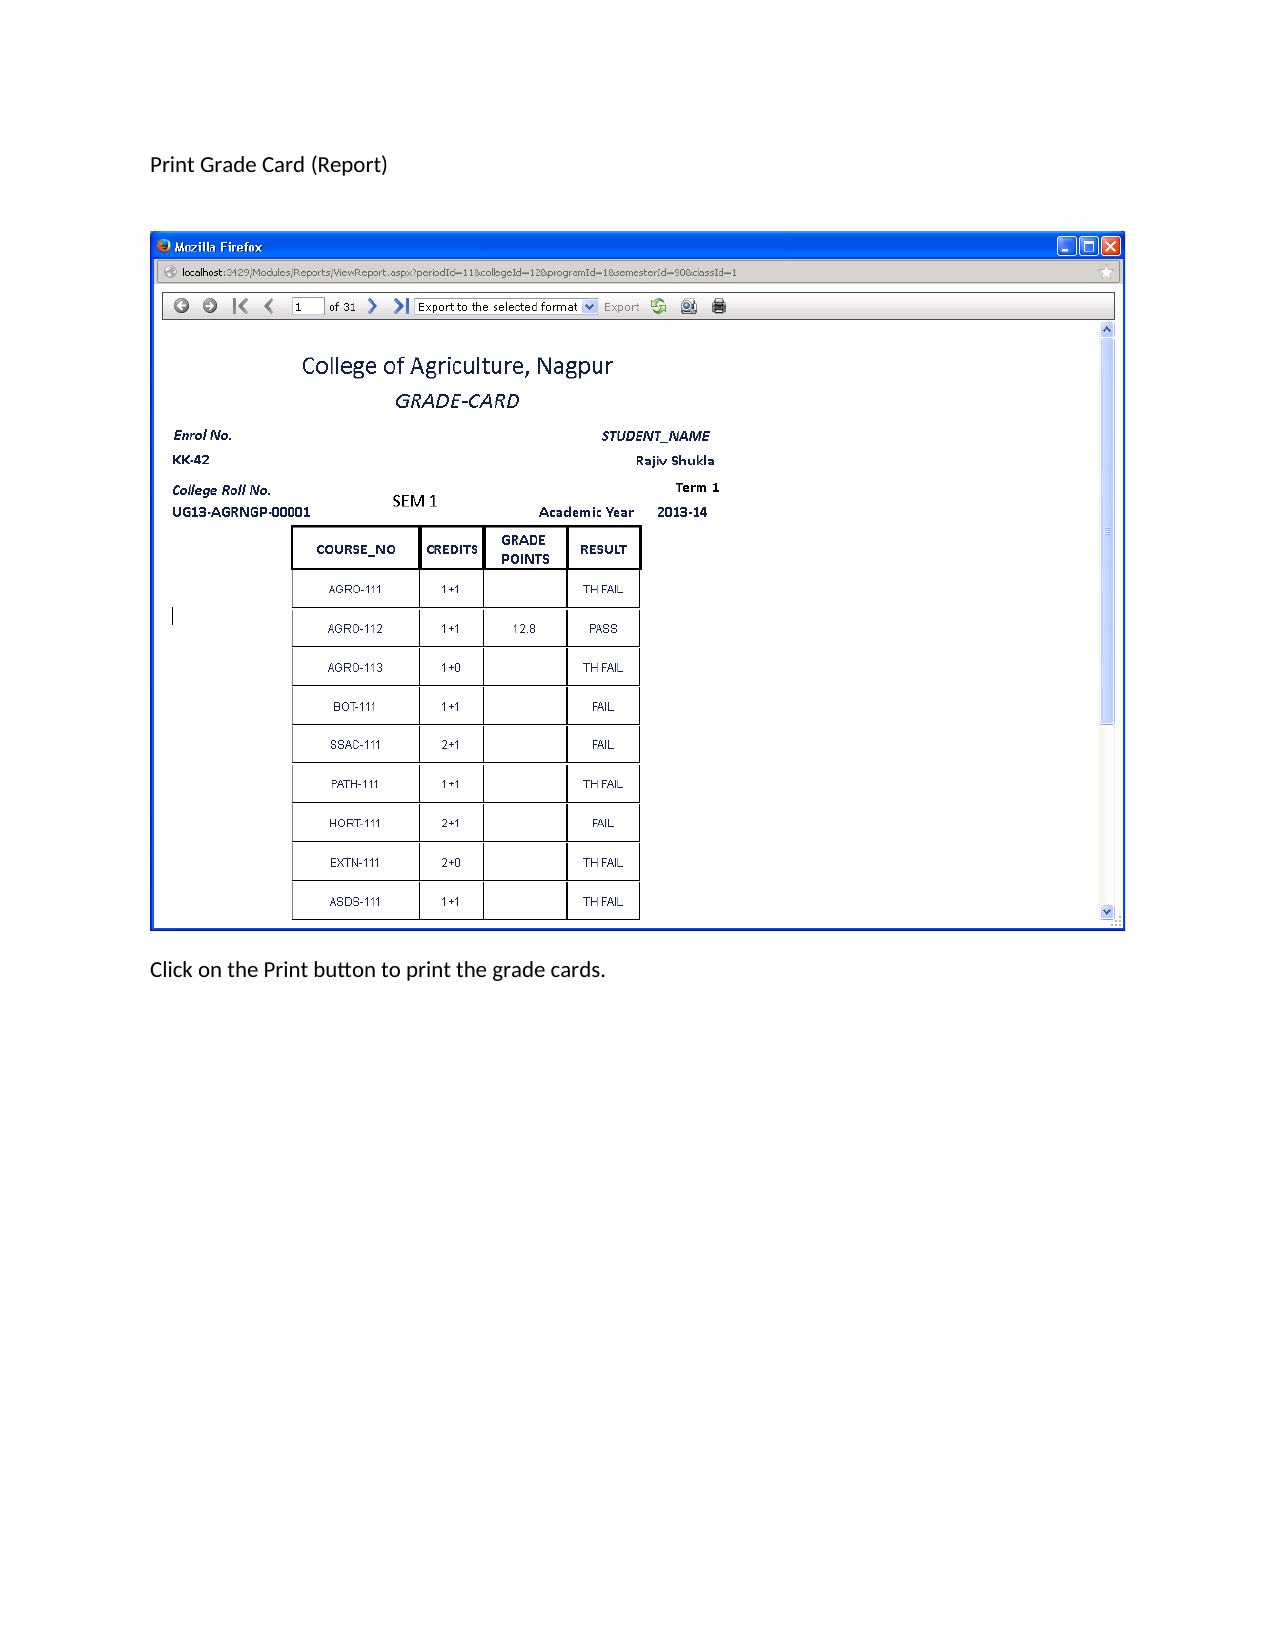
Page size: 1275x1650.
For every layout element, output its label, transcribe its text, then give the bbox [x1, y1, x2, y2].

picture [150, 231, 1125, 931]
text Print Grade Card (Report) [150, 150, 1125, 178]
text Click on the Print button to print the grade cards. [150, 955, 1125, 983]
